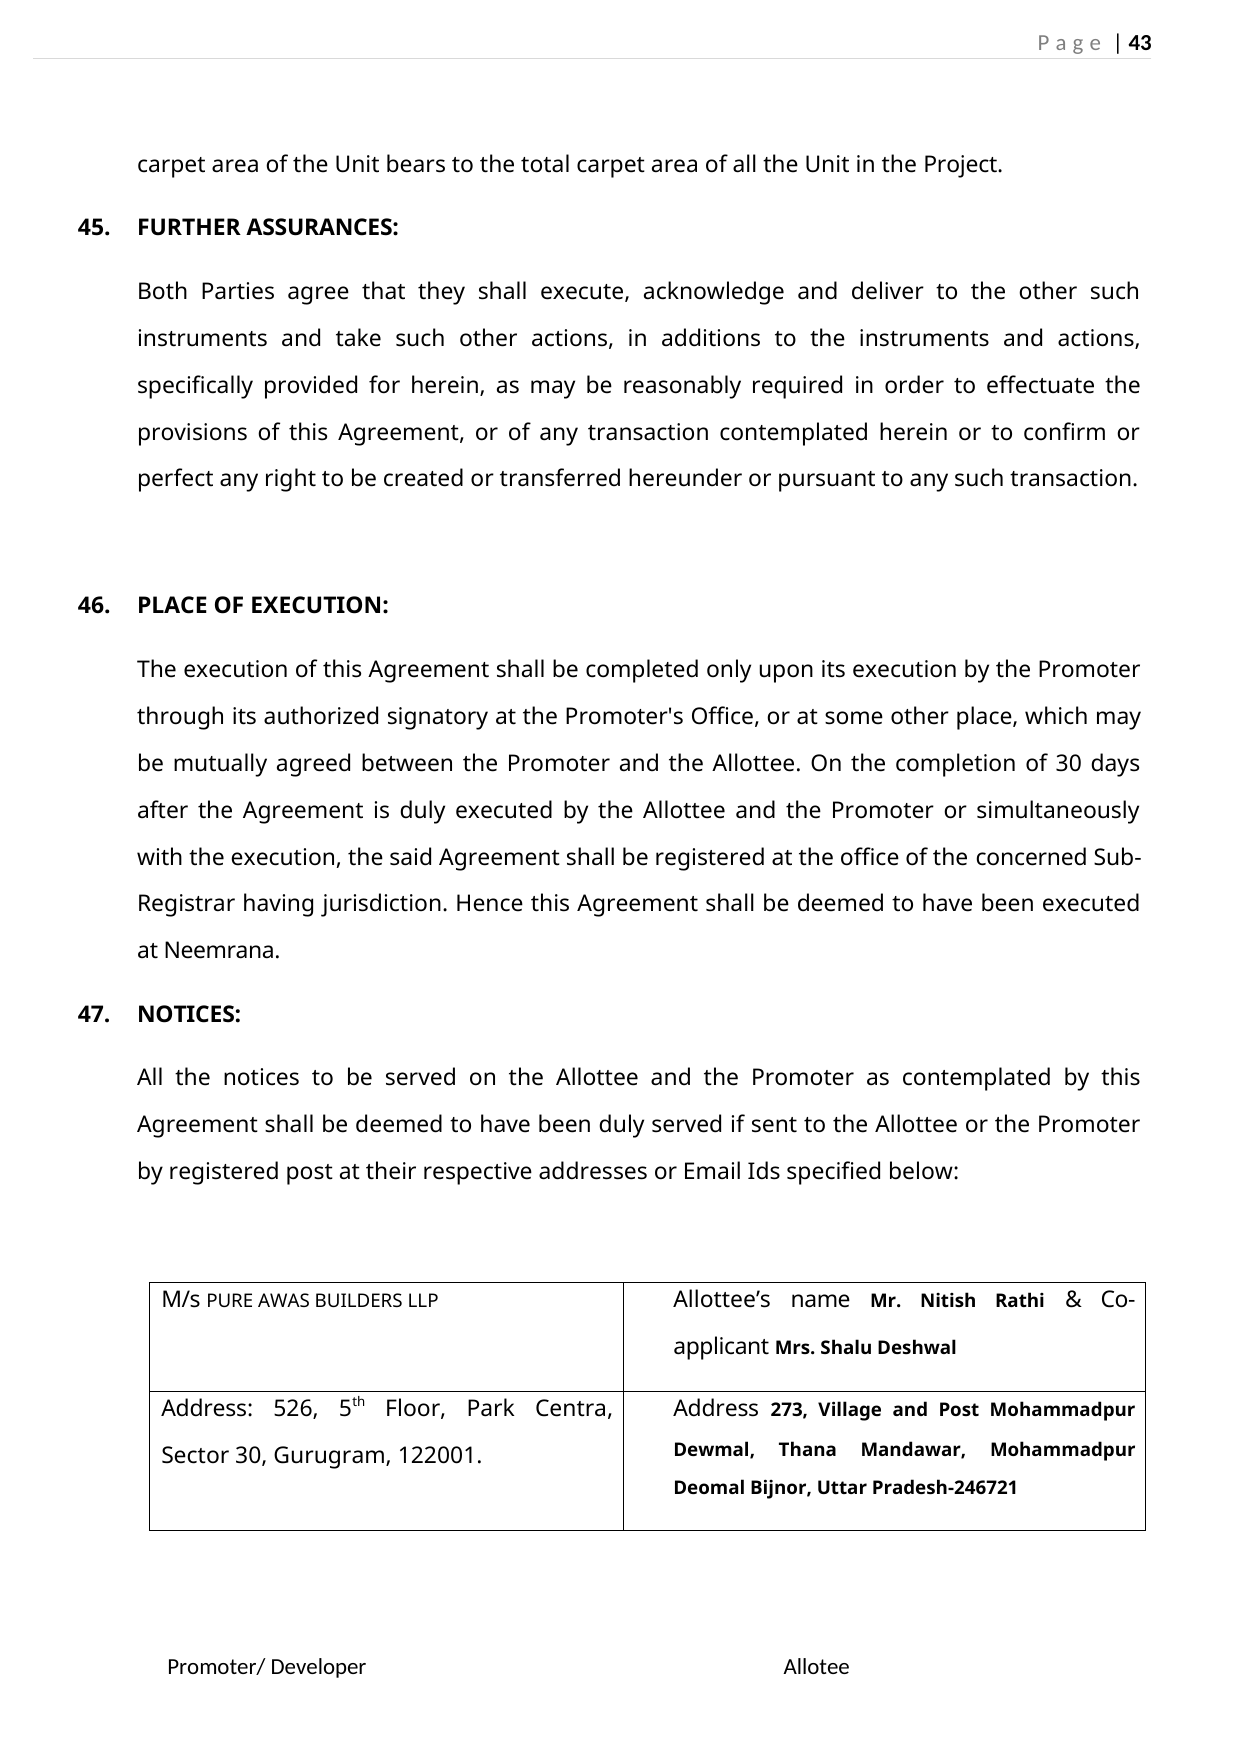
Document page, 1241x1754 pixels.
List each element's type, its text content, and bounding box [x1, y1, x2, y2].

table_cell Address: 526, 5th Floor, Park Centra, Sector 30, Gurugram, 122001. [150, 1392, 623, 1529]
subtitle FURTHER ASSURANCES: [78, 211, 1141, 242]
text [137, 148, 1141, 179]
table_header Allottee’s name Mr. Nitish Rathi & Co-applicant Mrs. Shalu Deshwal [624, 1283, 1145, 1391]
text All the notices to be served on the Allottee and the Promoter as contemplated by this Agreement shall be deemed to have been duly served if sent to the Allottee or the Promoter by registered post at their respective addresses or Email Ids specified below: [137, 1061, 1141, 1186]
subtitle PLACE OF EXECUTION: [78, 589, 1141, 621]
text The execution of this Agreement shall be completed only upon its execution by the Promoter through its authorized signatory at the Promoter's Office, or at some other place, which may be mutually agreed between the Promoter and the Allottee. On the completion of 30 days after the Agreement is duly executed by the Allottee and the Promoter or simultaneously with the execution, the said Agreement shall be registered at the office of the concerned Sub-Registrar having jurisdiction. Hence this Agreement shall be deemed to have been executed at Neemrana. [137, 653, 1141, 965]
text Both Parties agree that they shall execute, acknowledge and deliver to the other such instruments and take such other actions, in additions to the instruments and actions, specifically provided for herein, as may be reasonably required in order to effectuate the provisions of this Agreement, or of any transaction contemplated herein or to confirm or perfect any right to be created or transferred hereunder or pursuant to any such transaction. [137, 275, 1141, 493]
subtitle NOTICES: [78, 998, 1141, 1029]
table_header M/s PURE AWAS BUILDERS LLP [150, 1283, 623, 1391]
table_cell Address 273, Village and Post Mohammadpur Dewmal, Thana Mandawar, Mohammadpur Deomal Bijnor, Uttar Pradesh-246721 [624, 1392, 1145, 1529]
